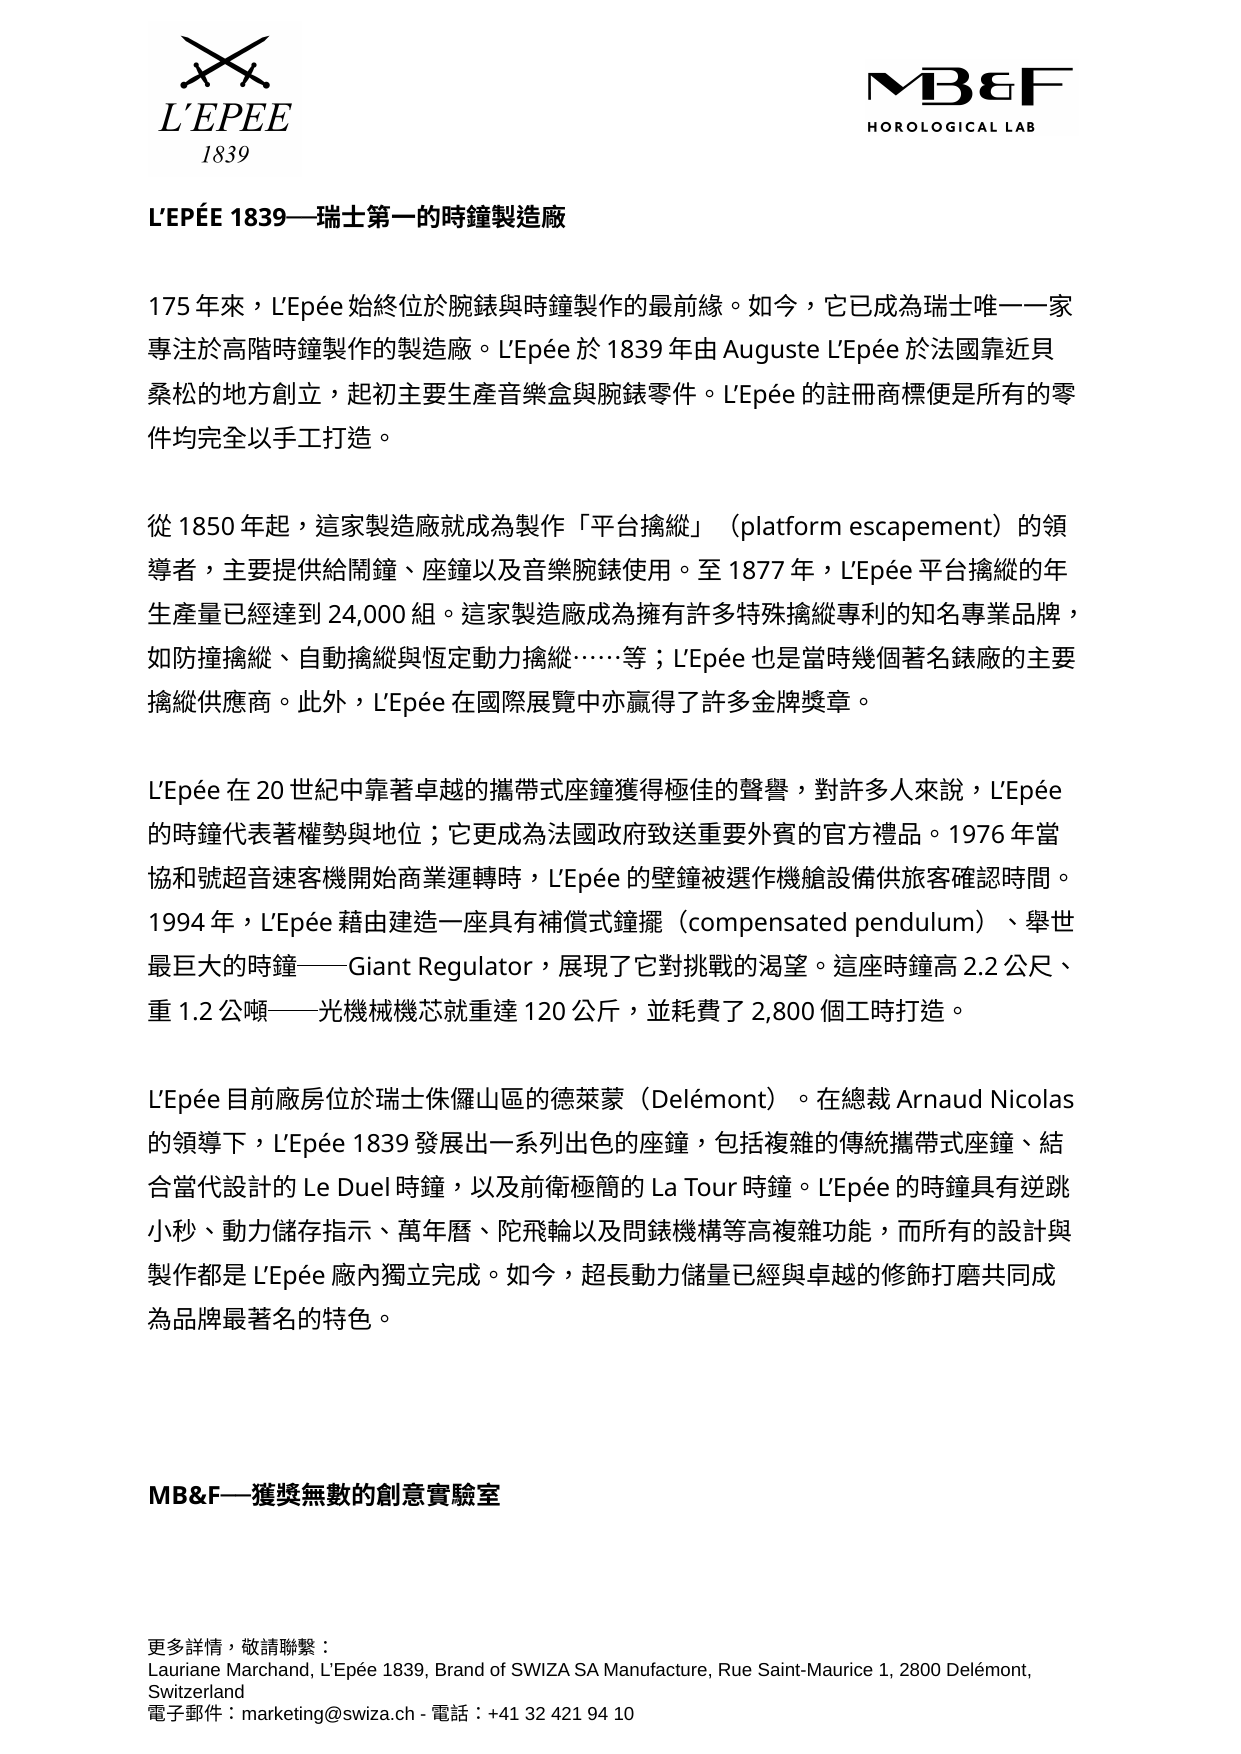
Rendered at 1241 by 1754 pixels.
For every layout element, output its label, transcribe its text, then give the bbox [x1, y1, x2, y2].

text 175年來，L’Epée始終位於腕錶與時鐘製作的最前緣。如今，它已成為瑞士唯一一家專注於高階時鐘製作的製造廠。L’Epée於1839年由Auguste L’Epée於法國靠近貝桑松的地方創立，起初主要生產音樂盒與腕錶零件。L’Epée的註冊商標便是所有的零件均完全以手工打造。 [148, 282, 1078, 458]
picture [864, 59, 1079, 136]
picture [147, 21, 303, 177]
text L’Epée在20世紀中靠著卓越的攜帶式座鐘獲得極佳的聲譽，對許多人來說，L’Epée的時鐘代表著權勢與地位；它更成為法國政府致送重要外賓的官方禮品。1976年當協和號超音速客機開始商業運轉時，L’Epée的壁鐘被選作機艙設備供旅客確認時間。1994年，L’Epée藉由建造一座具有補償式鐘擺（compensated pendulum）、舉世最巨大的時鐘──Giant Regulator，展現了它對挑戰的渴望。這座時鐘高2.2公尺、重1.2公噸──光機械機芯就重達120公斤，並耗費了2,800個工時打造。 [148, 767, 1078, 1031]
text MB&F──獲獎無數的創意實驗室 [148, 1472, 1078, 1516]
text 從1850年起，這家製造廠就成為製作「平台擒縱」（platform escapement）的領導者，主要提供給鬧鐘、座鐘以及音樂腕錶使用。至1877年，L’Epée平台擒縱的年生產量已經達到24,000組。這家製造廠成為擁有許多特殊擒縱專利的知名專業品牌，如防撞擒縱、自動擒縱與恆定動力擒縱……等；L’Epée也是當時幾個著名錶廠的主要擒縱供應商。此外，L’Epée在國際展覽中亦贏得了許多金牌獎章。 [148, 502, 1078, 723]
text L’Epée目前廠房位於瑞士侏儸山區的德萊蒙（Delémont）。在總裁Arnaud Nicolas的領導下，L’Epée 1839發展出一系列出色的座鐘，包括複雜的傳統攜帶式座鐘、結合當代設計的Le Duel時鐘，以及前衛極簡的La Tour時鐘。L’Epée的時鐘具有逆跳小秒、動力儲存指示、萬年曆、陀飛輪以及問錶機構等高複雜功能，而所有的設計與製作都是L’Epée廠內獨立完成。如今，超長動力儲量已經與卓越的修飾打磨共同成為品牌最著名的特色。 [148, 1075, 1078, 1339]
text L’EPÉE 1839──瑞士第一的時鐘製造廠 [148, 194, 1078, 238]
